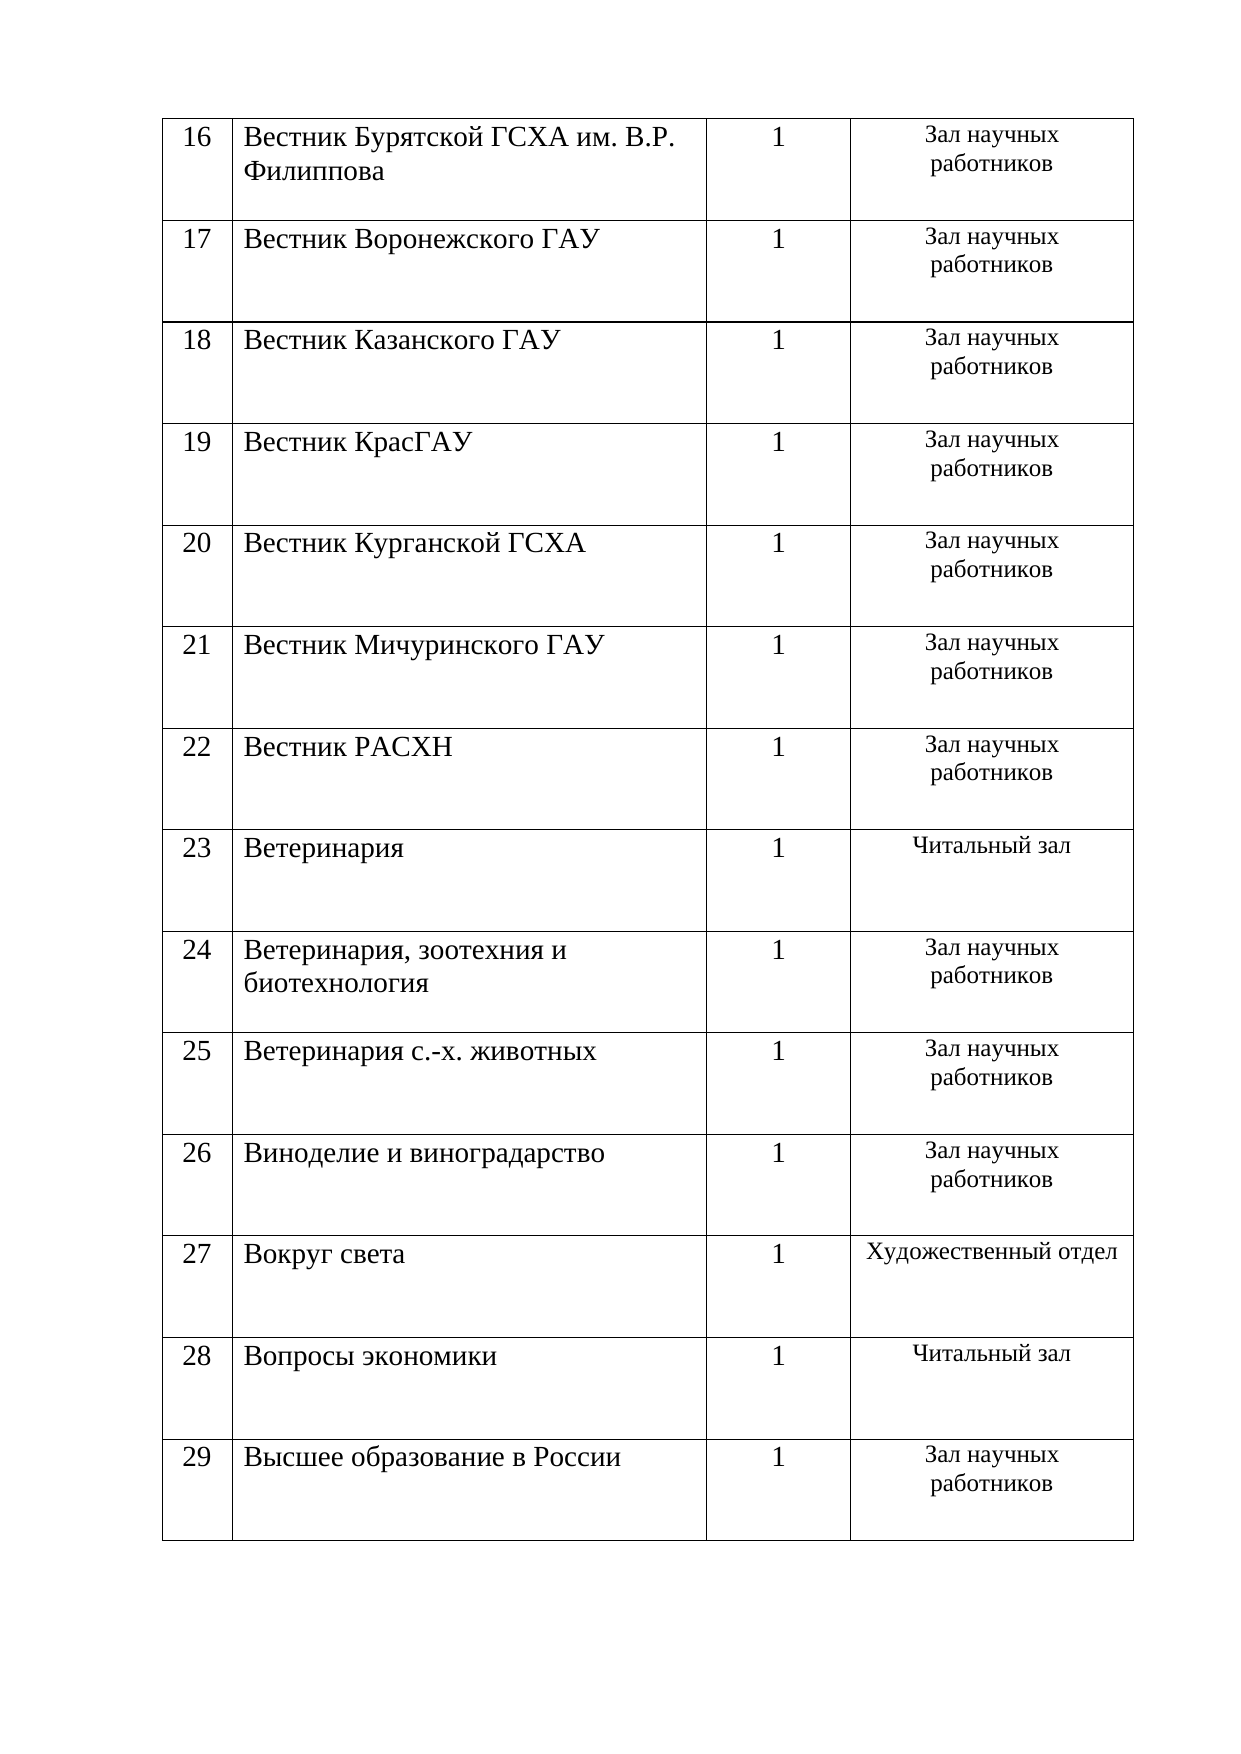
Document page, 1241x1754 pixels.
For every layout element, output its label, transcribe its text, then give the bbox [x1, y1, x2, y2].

table_cell Вестник Казанского ГАУ [233, 323, 706, 423]
table_cell Зал научных работников [851, 1135, 1133, 1235]
table_cell 1 [707, 627, 850, 728]
table_cell 36 [163, 1135, 232, 1235]
table_cell 27 [163, 729, 232, 829]
table_cell 37 [163, 1236, 232, 1337]
table_cell Зал научных работников [851, 221, 1133, 321]
table_cell 1 [707, 1440, 850, 1540]
table_cell Ветеринария, зоотехния и биотехнология [233, 932, 706, 1032]
table_cell Виноделие и виноградарство [233, 1135, 706, 1235]
table_cell Вестник Мичуринского ГАУ [233, 627, 706, 728]
table_cell 24 [163, 526, 232, 626]
table_cell 1 [707, 830, 850, 931]
table_cell Зал научных работников [851, 424, 1133, 524]
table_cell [851, 119, 1133, 220]
table_cell Вестник Курганской ГСХА [233, 526, 706, 626]
table_cell 23 [163, 424, 232, 524]
table_cell Вестник Воронежского ГАУ [233, 221, 706, 321]
table_cell 1 [707, 323, 850, 423]
table_cell Зал научных работников [851, 627, 1133, 728]
table_cell Зал научных работников [851, 932, 1133, 1032]
table_cell 39 [163, 1338, 232, 1438]
table_cell 1 [707, 1236, 850, 1337]
table_cell 1 [707, 526, 850, 626]
table_cell 1 [707, 932, 850, 1032]
table_cell 32 [163, 932, 232, 1032]
table_cell 20 [163, 119, 232, 220]
table_cell 1 [707, 221, 850, 321]
table_cell 22 [163, 323, 232, 423]
table_cell 35 [163, 1033, 232, 1134]
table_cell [851, 1440, 1133, 1540]
table_cell Вестник КрасГАУ [233, 424, 706, 524]
table_cell Ветеринария [233, 830, 706, 931]
table_cell 1 [707, 1033, 850, 1134]
table_cell 1 [707, 119, 850, 220]
table_cell Ветеринария с.-х. животных [233, 1033, 706, 1134]
table_cell Зал научных работников [851, 1033, 1133, 1134]
table_cell 1 [707, 1338, 850, 1438]
table_cell 1 [707, 729, 850, 829]
table_cell 25 [163, 627, 232, 728]
table_cell Зал научных работников [851, 323, 1133, 423]
table_cell Художественный отдел [851, 1236, 1133, 1337]
table_cell Вестник Бурятской ГСХА им. В.Р. Филиппова [233, 119, 706, 220]
table_cell Читальный зал [851, 1338, 1133, 1438]
table_cell Вокруг света [233, 1236, 706, 1337]
table_cell 1 [707, 424, 850, 524]
table_cell Вестник РАСХН [233, 729, 706, 829]
table_cell Вопросы экономики [233, 1338, 706, 1438]
table_cell 1 [707, 1135, 850, 1235]
table_cell 40 [163, 1440, 232, 1540]
table_cell Высшее образование в России [233, 1440, 706, 1540]
table_cell Читальный зал [851, 830, 1133, 931]
table_cell 31 [163, 830, 232, 931]
table_cell Зал научных работников [851, 729, 1133, 829]
table_cell 21 [163, 221, 232, 321]
table_cell Зал научных работников [851, 526, 1133, 626]
